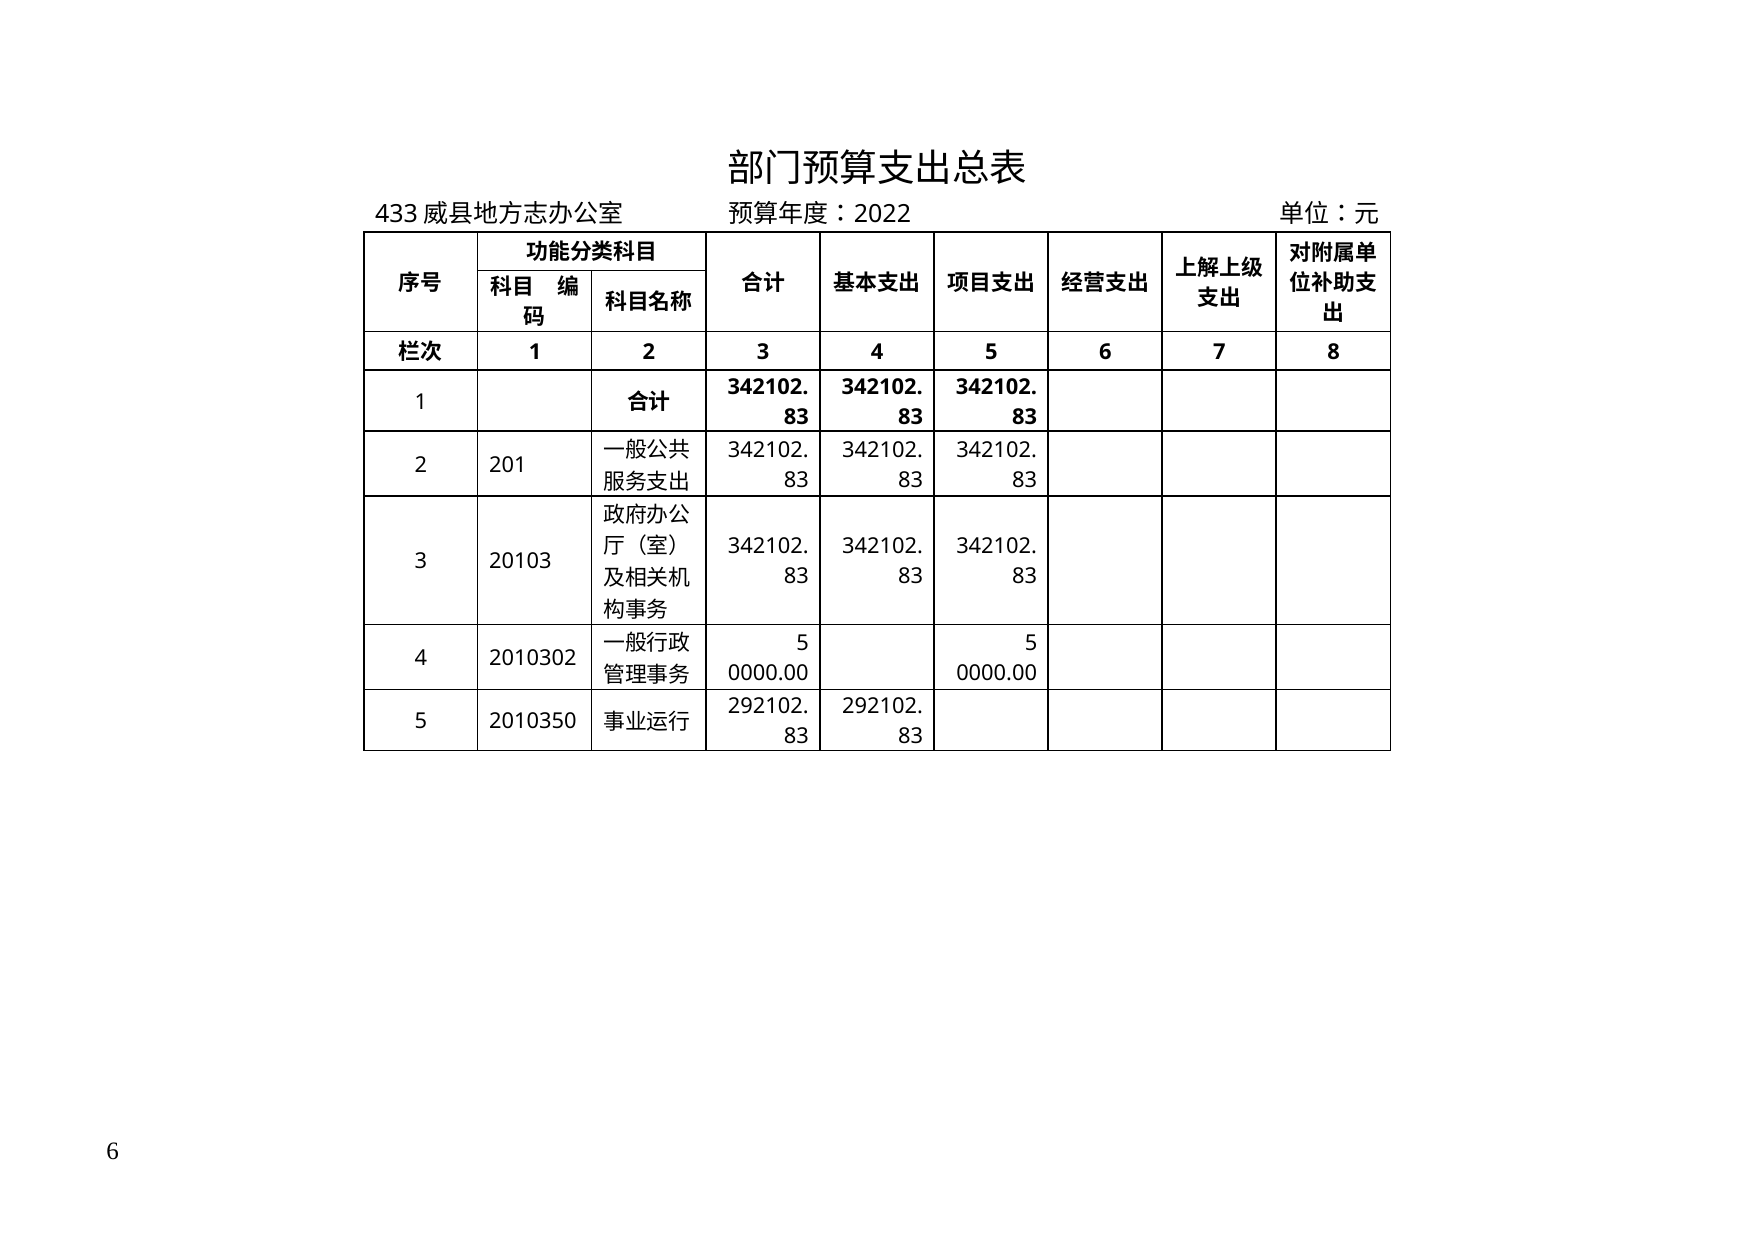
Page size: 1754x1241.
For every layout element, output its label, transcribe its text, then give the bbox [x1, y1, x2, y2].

table_cell 科目 编码 [478, 271, 591, 331]
table_cell [1277, 432, 1390, 495]
table_cell [478, 371, 591, 430]
table_cell [1049, 625, 1161, 688]
table_cell 201 [478, 432, 591, 495]
table_cell 5 [365, 690, 477, 749]
table_cell 5 [935, 332, 1047, 369]
table_cell 342102.83 [821, 371, 933, 430]
table_cell 4 [365, 625, 477, 688]
table_cell 功能分类科目 [478, 233, 705, 270]
table_cell 基本支出 [821, 233, 933, 331]
table_cell 50000.00 [707, 625, 819, 688]
table_cell [935, 690, 1047, 749]
table_cell [1163, 690, 1275, 749]
table_header 单位：元 [935, 195, 1390, 231]
table_cell [1277, 497, 1390, 623]
table_cell [1163, 432, 1275, 495]
table_cell 政府办公厅（室）及相关机构事务 [592, 497, 705, 623]
table_cell [1049, 690, 1161, 749]
table_cell 2010302 [478, 625, 591, 688]
table_cell 342102.83 [935, 432, 1047, 495]
table_cell 科目名称 [592, 271, 705, 331]
table_cell 合计 [707, 233, 819, 331]
table_cell 20103 [478, 497, 591, 623]
table_cell [1277, 625, 1390, 688]
table_cell 292102.83 [707, 690, 819, 749]
table_cell 栏次 [365, 332, 477, 369]
table_cell 一般行政管理事务 [592, 625, 705, 688]
table_cell 2 [365, 432, 477, 495]
table_cell 合计 [592, 371, 705, 430]
table_cell 342102.83 [707, 432, 819, 495]
table_header 433威县地方志办公室 [365, 195, 705, 231]
table_cell 1 [365, 371, 477, 430]
table_cell 3 [707, 332, 819, 369]
text 部门预算支出总表 [106, 142, 1648, 193]
table_cell [1163, 371, 1275, 430]
table_cell [1049, 371, 1161, 430]
table_cell 2010350 [478, 690, 591, 749]
table_cell [1049, 432, 1161, 495]
table_cell 1 [478, 332, 591, 369]
table_cell 342102.83 [707, 497, 819, 623]
table_cell 3 [365, 497, 477, 623]
table_cell [821, 625, 933, 688]
table_cell 292102.83 [821, 690, 933, 749]
table_cell 4 [821, 332, 933, 369]
table_header 预算年度：2022 [707, 195, 933, 231]
table_cell 2 [592, 332, 705, 369]
table_cell [1277, 690, 1390, 749]
table_cell [1163, 625, 1275, 688]
table_cell 对附属单位补助支出 [1277, 233, 1390, 331]
table_cell 上解上级 支出 [1163, 233, 1275, 331]
table_cell [1277, 371, 1390, 430]
table_cell 经营支出 [1049, 233, 1161, 331]
table_cell 342102.83 [821, 432, 933, 495]
table_cell [1163, 497, 1275, 623]
table_cell 50000.00 [935, 625, 1047, 688]
table_cell 342102.83 [707, 371, 819, 430]
table_cell 342102.83 [935, 497, 1047, 623]
table_cell 6 [1049, 332, 1161, 369]
table_cell 8 [1277, 332, 1390, 369]
table_cell 7 [1163, 332, 1275, 369]
table_cell [1049, 497, 1161, 623]
table_cell 342102.83 [821, 497, 933, 623]
table_cell 项目支出 [935, 233, 1047, 331]
table_cell 一般公共服务支出 [592, 432, 705, 495]
table_cell 序号 [365, 233, 477, 331]
table_cell 342102.83 [935, 371, 1047, 430]
table_cell 事业运行 [592, 690, 705, 749]
